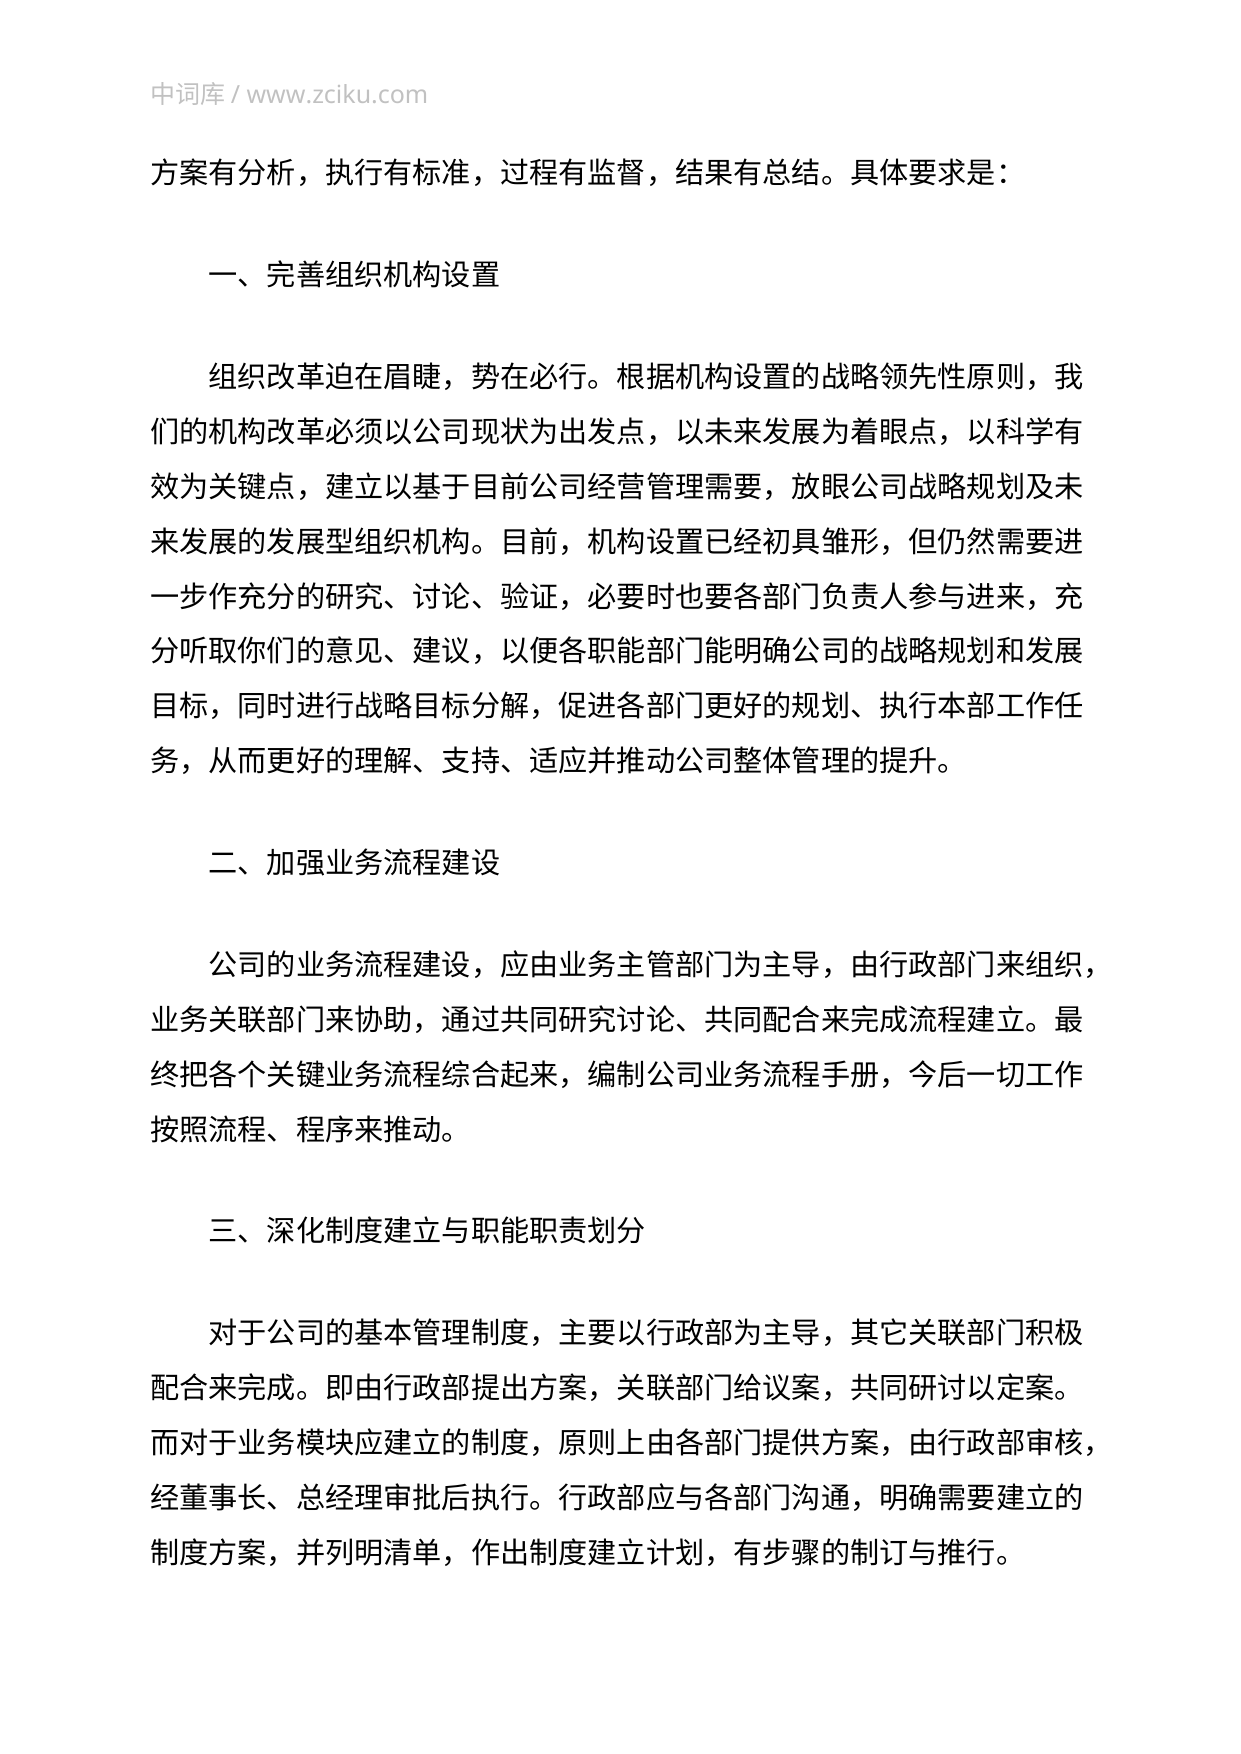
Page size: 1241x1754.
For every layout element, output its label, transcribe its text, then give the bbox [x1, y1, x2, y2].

text 对于公司的基本管理制度，主要以行政部为主导，其它关联部门积极配合来完成。即由行政部提出方案，关联部门给议案，共同研讨以定案。而对于业务模块应建立的制度，原则上由各部门提供方案，由行政部审核，经董事长、总经理审批后执行。行政部应与各部门沟通，明确需要建立的制度方案，并列明清单，作出制度建立计划，有步骤的制订与推行。 [150, 1309, 1090, 1571]
text 三、深化制度建立与职能职责划分 [150, 1208, 1090, 1250]
text 公司的业务流程建设，应由业务主管部门为主导，由行政部门来组织，业务关联部门来协助，通过共同研究讨论、共同配合来完成流程建立。最终把各个关键业务流程综合起来，编制公司业务流程手册，今后一切工作按照流程、程序来推动。 [150, 941, 1090, 1148]
text 组织改革迫在眉睫，势在必行。根据机构设置的战略领先性原则，我们的机构改革必须以公司现状为出发点，以未来发展为着眼点，以科学有效为关键点，建立以基于目前公司经营管理需要，放眼公司战略规划及未来发展的发展型组织机构。目前，机构设置已经初具雏形，但仍然需要进一步作充分的研究、讨论、验证，必要时也要各部门负责人参与进来，充分听取你们的意见、建议，以便各职能部门能明确公司的战略规划和发展目标，同时进行战略目标分解，促进各部门更好的规划、执行本部工作任务，从而更好的理解、支持、适应并推动公司整体管理的提升。 [150, 353, 1090, 780]
text 二、加强业务流程建设 [150, 839, 1090, 882]
text 一、完善组织机构设置 [150, 252, 1090, 294]
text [150, 150, 1090, 192]
